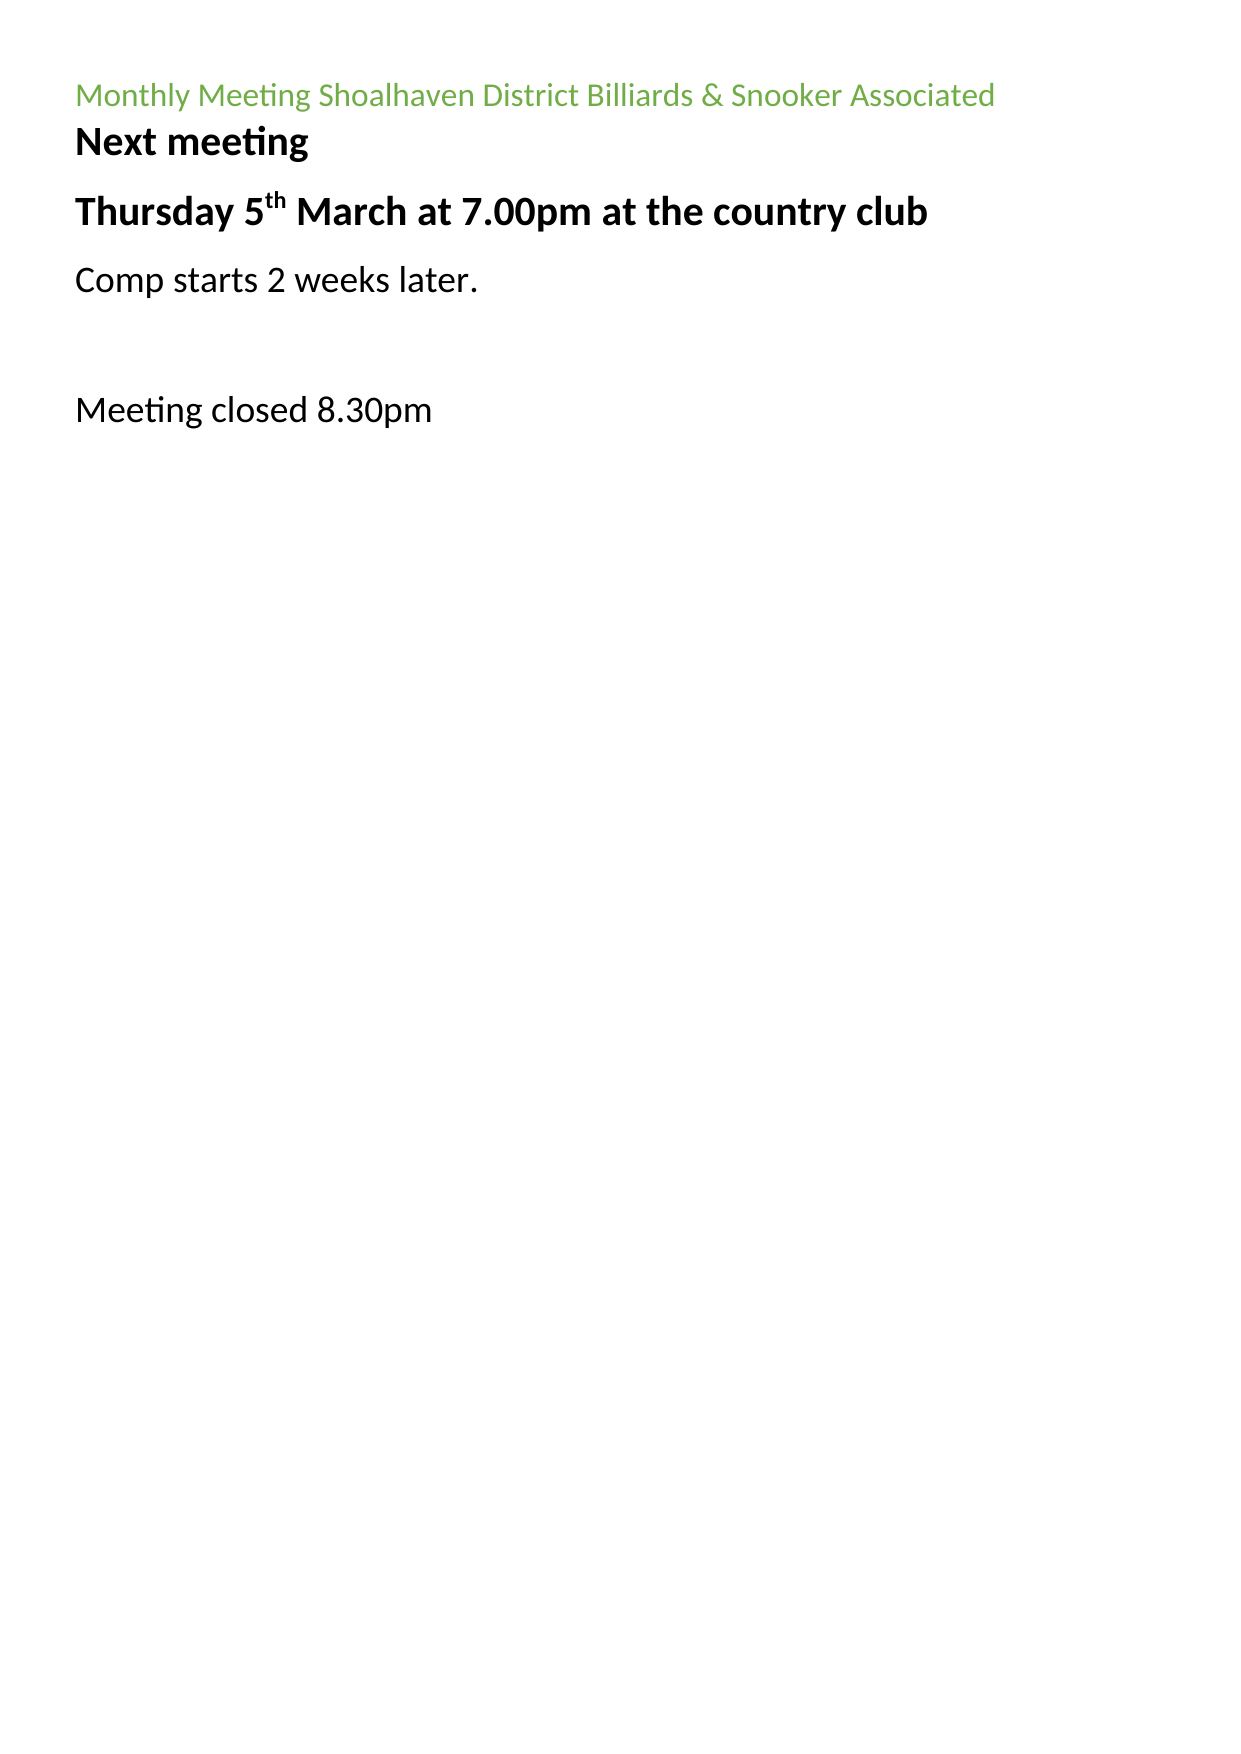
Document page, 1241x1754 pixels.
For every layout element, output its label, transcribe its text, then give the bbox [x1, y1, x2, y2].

text Next meeting [75, 114, 1165, 165]
text Thursday 5th March at 7.00pm at the country club [75, 185, 1165, 236]
text Meeting closed 8.30pm [75, 386, 1165, 432]
text Comp starts 2 weeks later. [75, 256, 1165, 301]
